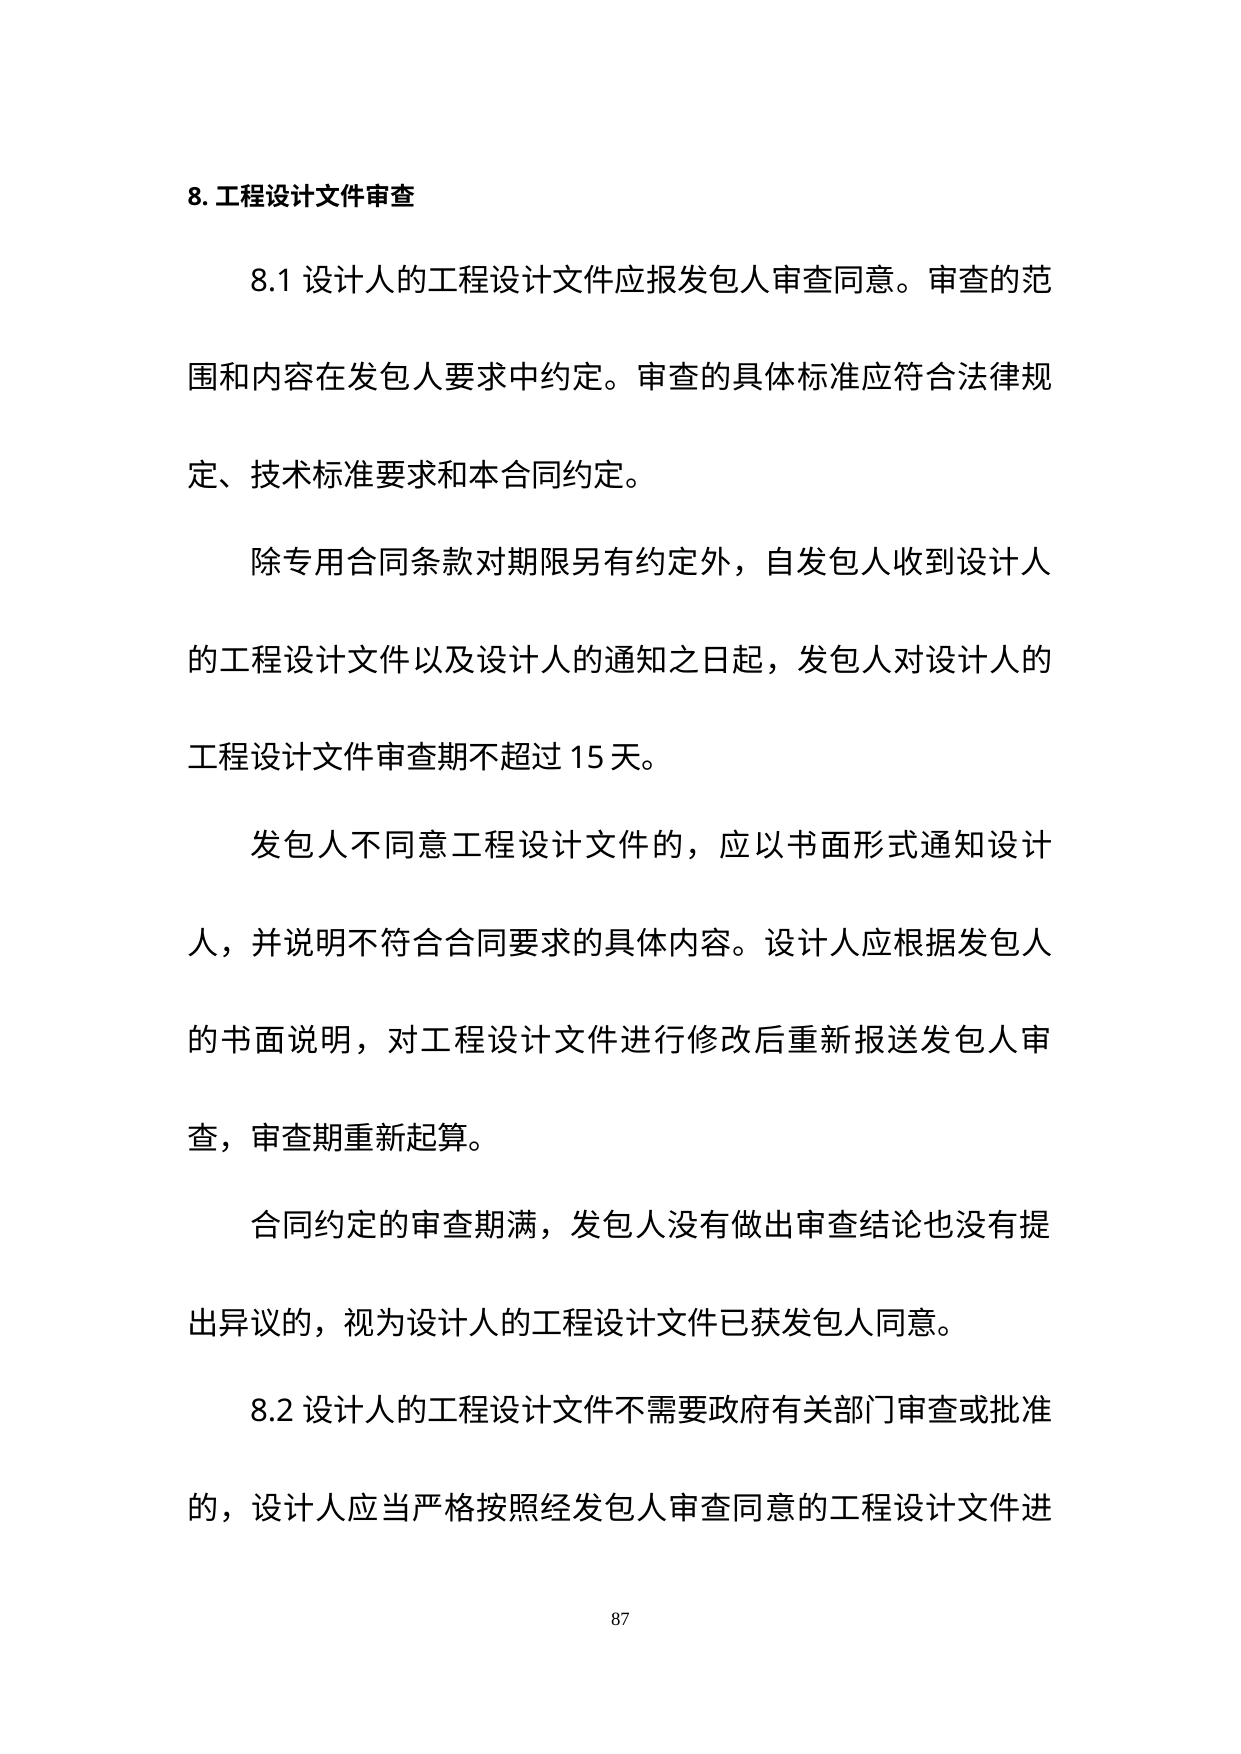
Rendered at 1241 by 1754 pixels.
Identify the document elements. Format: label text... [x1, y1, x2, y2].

subtitle 8. 工程设计文件审查 [187, 162, 1053, 227]
text 发包人不同意工程设计文件的，应以书面形式通知设计人，并说明不符合合同要求的具体内容。设计人应根据发包人的书面说明，对工程设计文件进行修改后重新报送发包人审查，审查期重新起算。 [187, 810, 1053, 1168]
text 8.1 设计人的工程设计文件应报发包人审查同意。审查的范围和内容在发包人要求中约定。审查的具体标准应符合法律规定、技术标准要求和本合同约定。 [187, 245, 1053, 505]
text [187, 1376, 1053, 1538]
text 合同约定的审查期满，发包人没有做出审查结论也没有提出异议的，视为设计人的工程设计文件已获发包人同意。 [187, 1191, 1053, 1353]
text 除专用合同条款对期限另有约定外，自发包人收到设计人的工程设计文件以及设计人的通知之日起，发包人对设计人的工程设计文件审查期不超过15天。 [187, 528, 1053, 788]
